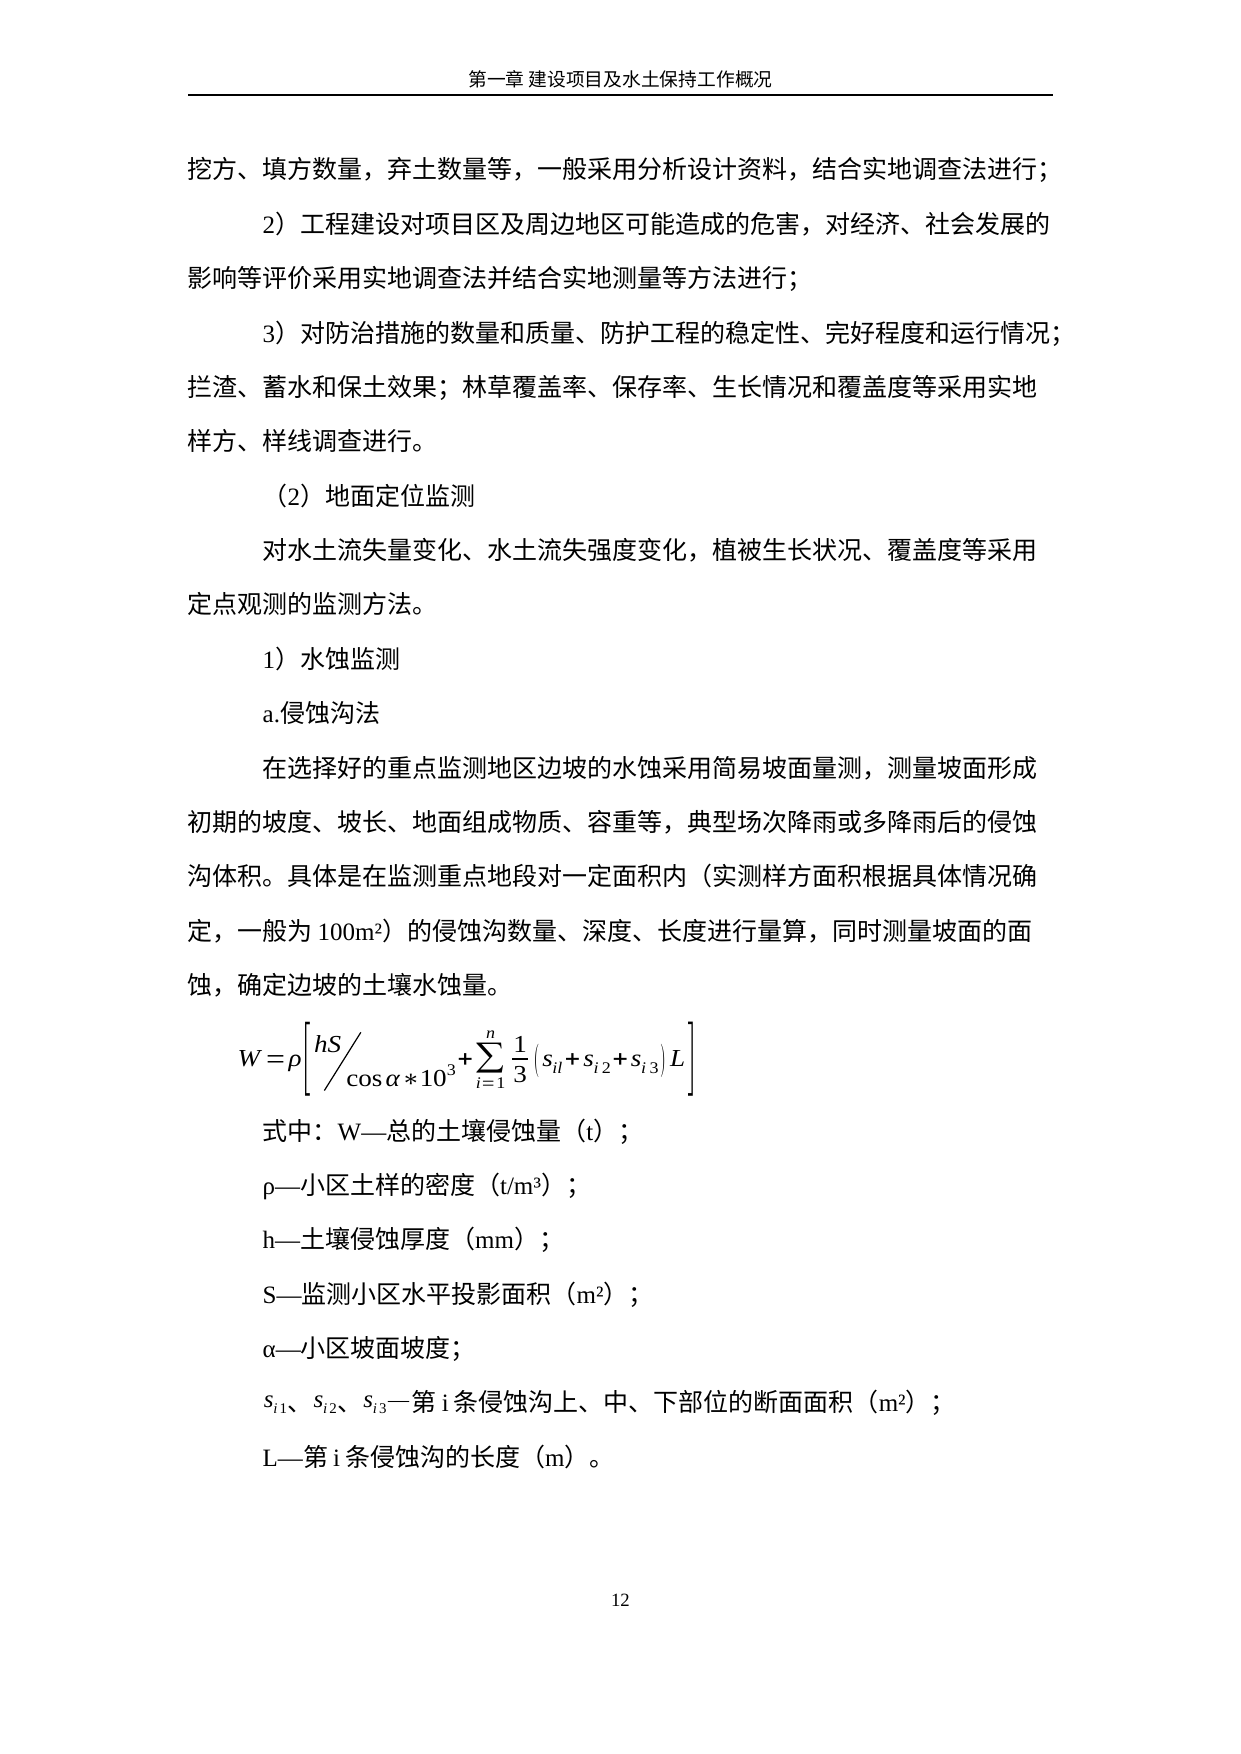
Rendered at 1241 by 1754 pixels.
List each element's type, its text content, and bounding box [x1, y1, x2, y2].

text 3）对防治措施的数量和质量、防护工程的稳定性、完好程度和运行情况；拦渣、蓄水和保土效果；林草覆盖率、保存率、生长情况和覆盖度等采用实地样方、样线调查进行。 [187, 313, 1053, 458]
text α—小区坡面坡度； [187, 1328, 1053, 1365]
text 、、—第i条侵蚀沟上、中、下部位的断面面积（m²）； [187, 1383, 1053, 1419]
text 对水土流失量变化、水土流失强度变化，植被生长状况、覆盖度等采用定点观测的监测方法。 [187, 531, 1053, 621]
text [187, 150, 1053, 186]
text 在选择好的重点监测地区边坡的水蚀采用简易坡面量测，测量坡面形成初期的坡度、坡长、地面组成物质、容重等，典型场次降雨或多降雨后的侵蚀沟体积。具体是在监测重点地段对一定面积内（实测样方面积根据具体情况确定，一般为100m²）的侵蚀沟数量、深度、长度进行量算，同时测量坡面的面蚀，确定边坡的土壤水蚀量。 [187, 748, 1053, 1002]
text （2）地面定位监测 [187, 476, 1053, 512]
text 2）工程建设对项目区及周边地区可能造成的危害，对经济、社会发展的影响等评价采用实地调查法并结合实地测量等方法进行； [187, 204, 1053, 295]
text 式中：W—总的土壤侵蚀量（t）； [187, 1111, 1053, 1147]
text S—监测小区水平投影面积（m²）； [187, 1274, 1053, 1310]
text h—土壤侵蚀厚度（mm）； [187, 1220, 1053, 1256]
text L—第i条侵蚀沟的长度（m）。 [187, 1437, 1053, 1473]
text ρ—小区土样的密度（t/m³）； [187, 1165, 1053, 1202]
text 1）水蚀监测 [187, 639, 1053, 676]
text a.侵蚀沟法 [187, 694, 1053, 730]
